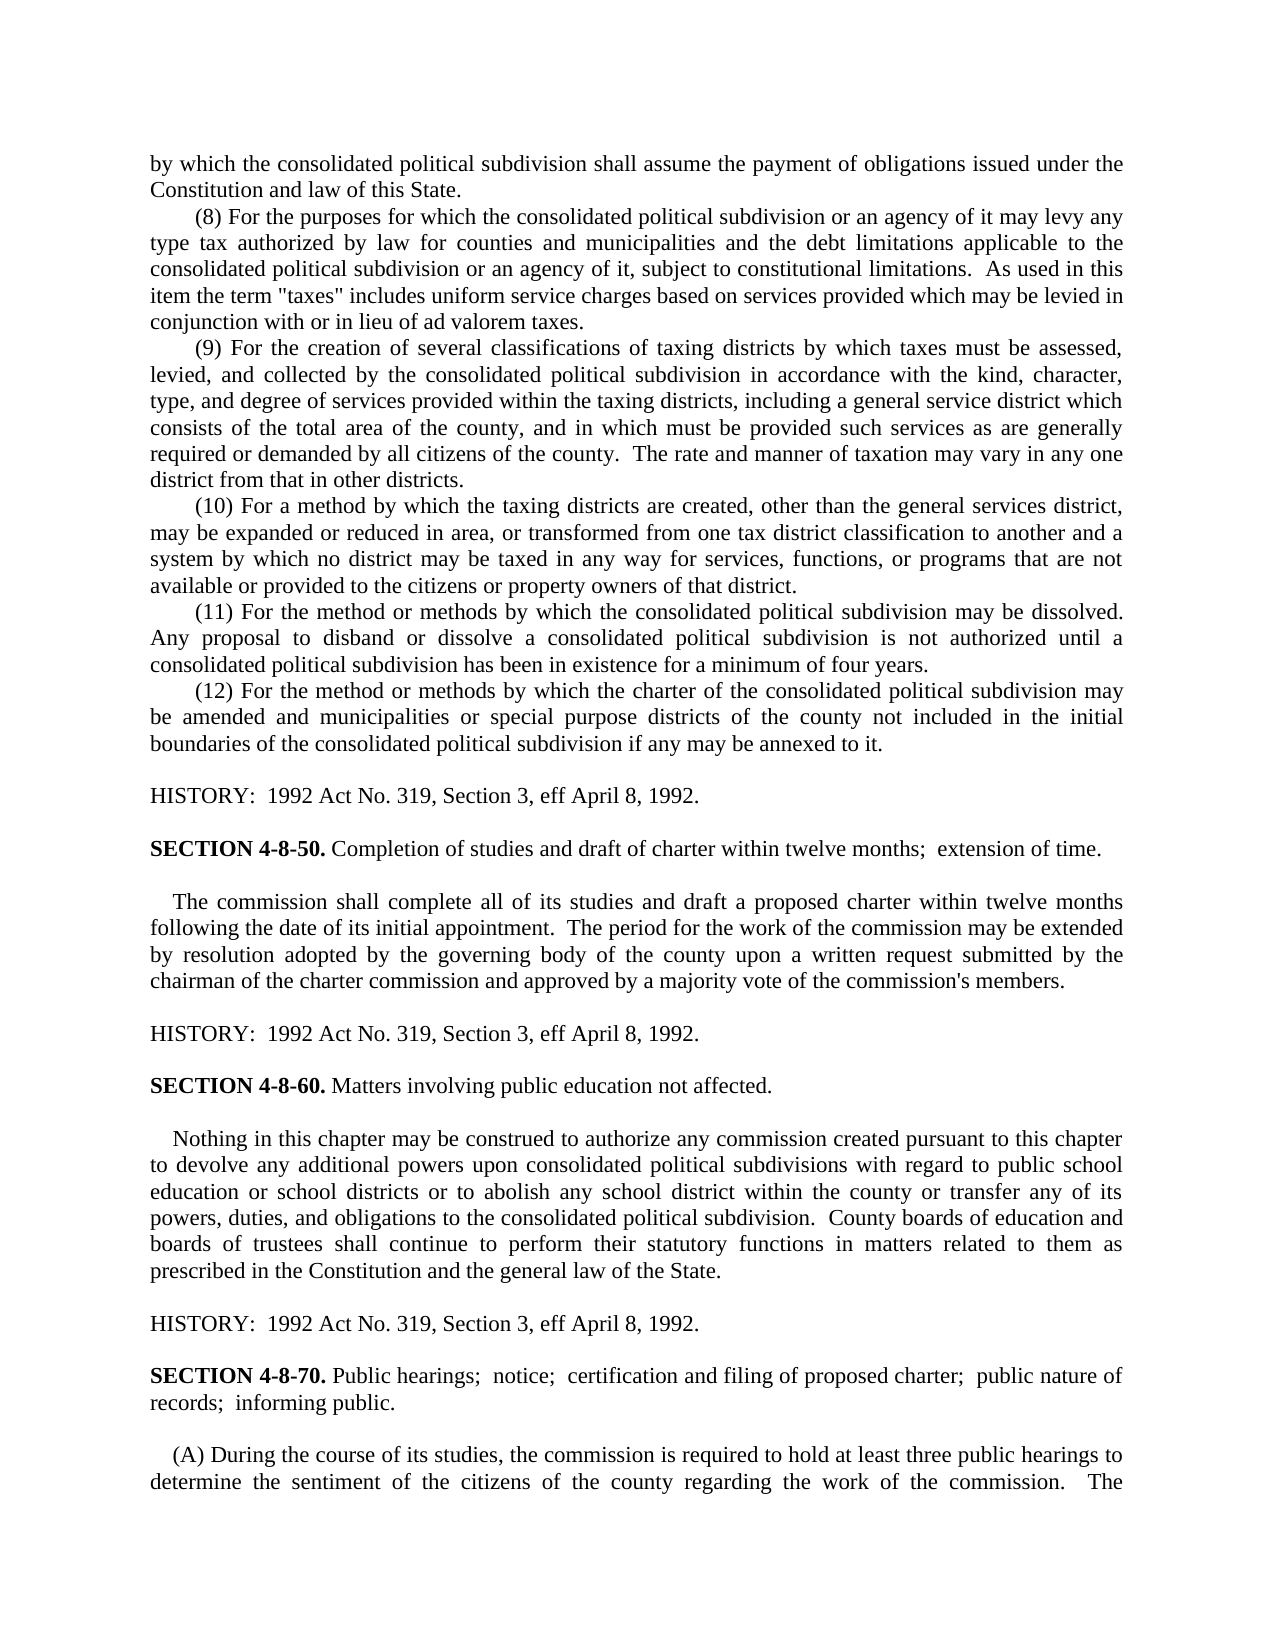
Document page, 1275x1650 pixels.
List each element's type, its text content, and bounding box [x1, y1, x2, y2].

text HISTORY: 1992 Act No. 319, Section 3, eff April 8, 1992. [150, 1020, 1125, 1046]
text The commission shall complete all of its studies and draft a proposed charter within twelve months following the date of its initial appointment. The period for the work of the commission may be extended by resolution adopted by the governing body of the county upon a written request submitted by the chairman of the charter commission and approved by a majority vote of the commission's members. [150, 888, 1125, 993]
text (8) For the purposes for which the consolidated political subdivision or an agency of it may levy any type tax authorized by law for counties and municipalities and the debt limitations applicable to the consolidated political subdivision or an agency of it, subject to constitutional limitations. As used in this item the term "taxes" includes uniform service charges based on services provided which may be levied in conjunction with or in lieu of ad valorem taxes. [150, 203, 1125, 334]
text (9) For the creation of several classifications of taxing districts by which taxes must be assessed, levied, and collected by the consolidated political subdivision in accordance with the kind, character, type, and degree of services provided within the taxing districts, including a general service district which consists of the total area of the county, and in which must be provided such services as are generally required or demanded by all citizens of the county. The rate and manner of taxation may vary in any one district from that in other districts. [150, 334, 1125, 493]
text HISTORY: 1992 Act No. 319, Section 3, eff April 8, 1992. [150, 782, 1125, 809]
text Nothing in this chapter may be construed to authorize any commission created pursuant to this chapter to devolve any additional powers upon consolidated political subdivisions with regard to public school education or school districts or to abolish any school district within the county or transfer any of its powers, duties, and obligations to the consolidated political subdivision. County boards of education and boards of trustees shall continue to perform their statutory functions in matters related to them as prescribed in the Constitution and the general law of the State. [150, 1125, 1125, 1283]
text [150, 1441, 1125, 1494]
text HISTORY: 1992 Act No. 319, Section 3, eff April 8, 1992. [150, 1309, 1125, 1336]
text SECTION 4-8-60. Matters involving public education not affected. [150, 1072, 1125, 1099]
text (12) For the method or methods by which the charter of the consolidated political subdivision may be amended and municipalities or special purpose districts of the county not included in the initial boundaries of the consolidated political subdivision if any may be annexed to it. [150, 677, 1125, 756]
text SECTION 4-8-70. Public hearings; notice; certification and filing of proposed charter; public nature of records; informing public. [150, 1362, 1125, 1415]
text (11) For the method or methods by which the consolidated political subdivision may be dissolved. Any proposal to disband or dissolve a consolidated political subdivision is not authorized until a consolidated political subdivision has been in existence for a minimum of four years. [150, 598, 1125, 677]
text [150, 150, 1125, 203]
text SECTION 4-8-50. Completion of studies and draft of charter within twelve months; extension of time. [150, 835, 1125, 862]
text (10) For a method by which the taxing districts are created, other than the general services district, may be expanded or reduced in area, or transformed from one tax district classification to another and a system by which no district may be taxed in any way for services, functions, or programs that are not available or provided to the citizens or property owners of that district. [150, 493, 1125, 598]
